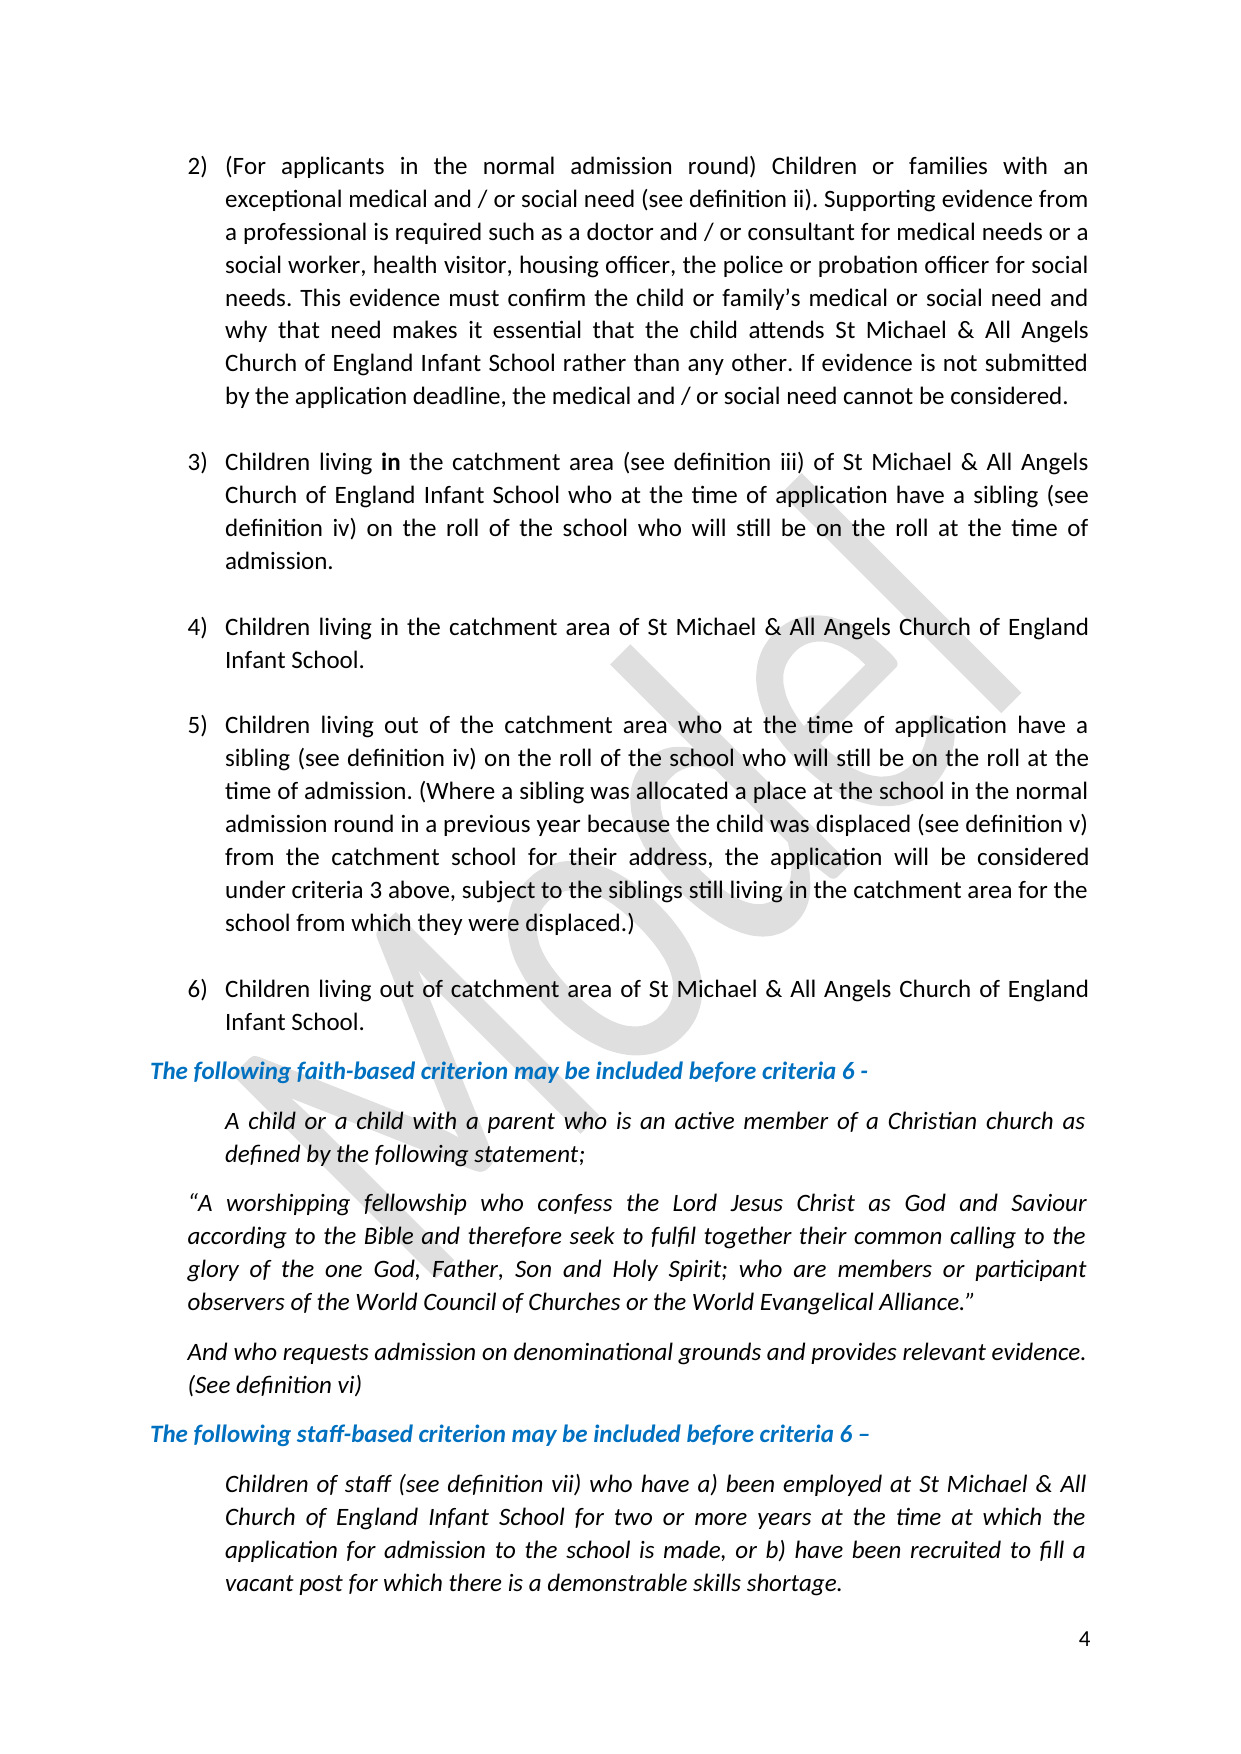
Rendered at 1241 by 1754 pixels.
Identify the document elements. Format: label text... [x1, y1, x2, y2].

text The following staff-based criterion may be included before criteria 6 – [150, 1418, 1090, 1449]
list (For applicants in the normal admission round) Children or families with an exceptional medical and / or social need (see definition ii). Supporting evidence from a professional is required such as a doctor and / or consultant for medical needs or a social worker, health visitor, housing officer, the police or probation officer for social needs. This evidence must confirm the child or family’s medical or social need and why that need makes it essential that the child attends St Michael & All Angels Church of England Infant School rather than any other. If evidence is not submitted by the application deadline, the medical and / or social need cannot be considered. [187, 150, 1090, 411]
list Children living out of the catchment area who at the time of application have a sibling (see definition iv) on the roll of the school who will still be on the roll at the time of admission. (Where a sibling was allocated a place at the school in the normal admission round in a previous year because the child was displaced (see definition v) from the catchment school for their address, the application will be considered under criteria 3 above, subject to the siblings still living in the catchment area for the school from which they were displaced.) [187, 709, 1090, 938]
list Children living in the catchment area (see definition iii) of St Michael & All Angels Church of England Infant School who at the time of application have a sibling (see definition iv) on the roll of the school who will still be on the roll at the time of admission. [187, 446, 1090, 576]
text The following faith-based criterion may be included before criteria 6 - [150, 1055, 1090, 1086]
list A child or a child with a parent who is an active member of a Christian church as defined by the following statement; [225, 1105, 1090, 1168]
list Children living out of catchment area of St Michael & All Angels Church of England Infant School. [187, 973, 1090, 1036]
list Children living in the catchment area of St Michael & All Angels Church of England Infant School. [187, 611, 1090, 674]
text And who requests admission on denominational grounds and provides relevant evidence. (See definition vi) [187, 1336, 1090, 1399]
text “A worshipping fellowship who confess the Lord Jesus Christ as God and Saviour according to the Bible and therefore seek to fulfil together their common calling to the glory of the one God, Father, Son and Holy Spirit; who are members or participant observers of the World Council of Churches or the World Evangelical Alliance.” [187, 1187, 1090, 1317]
list Children of staff (see definition vii) who have a) been employed at St Michael & All Church of England Infant School for two or more years at the time at which the application for admission to the school is made, or b) have been recruited to fill a vacant post for which there is a demonstrable skills shortage. [225, 1468, 1090, 1597]
